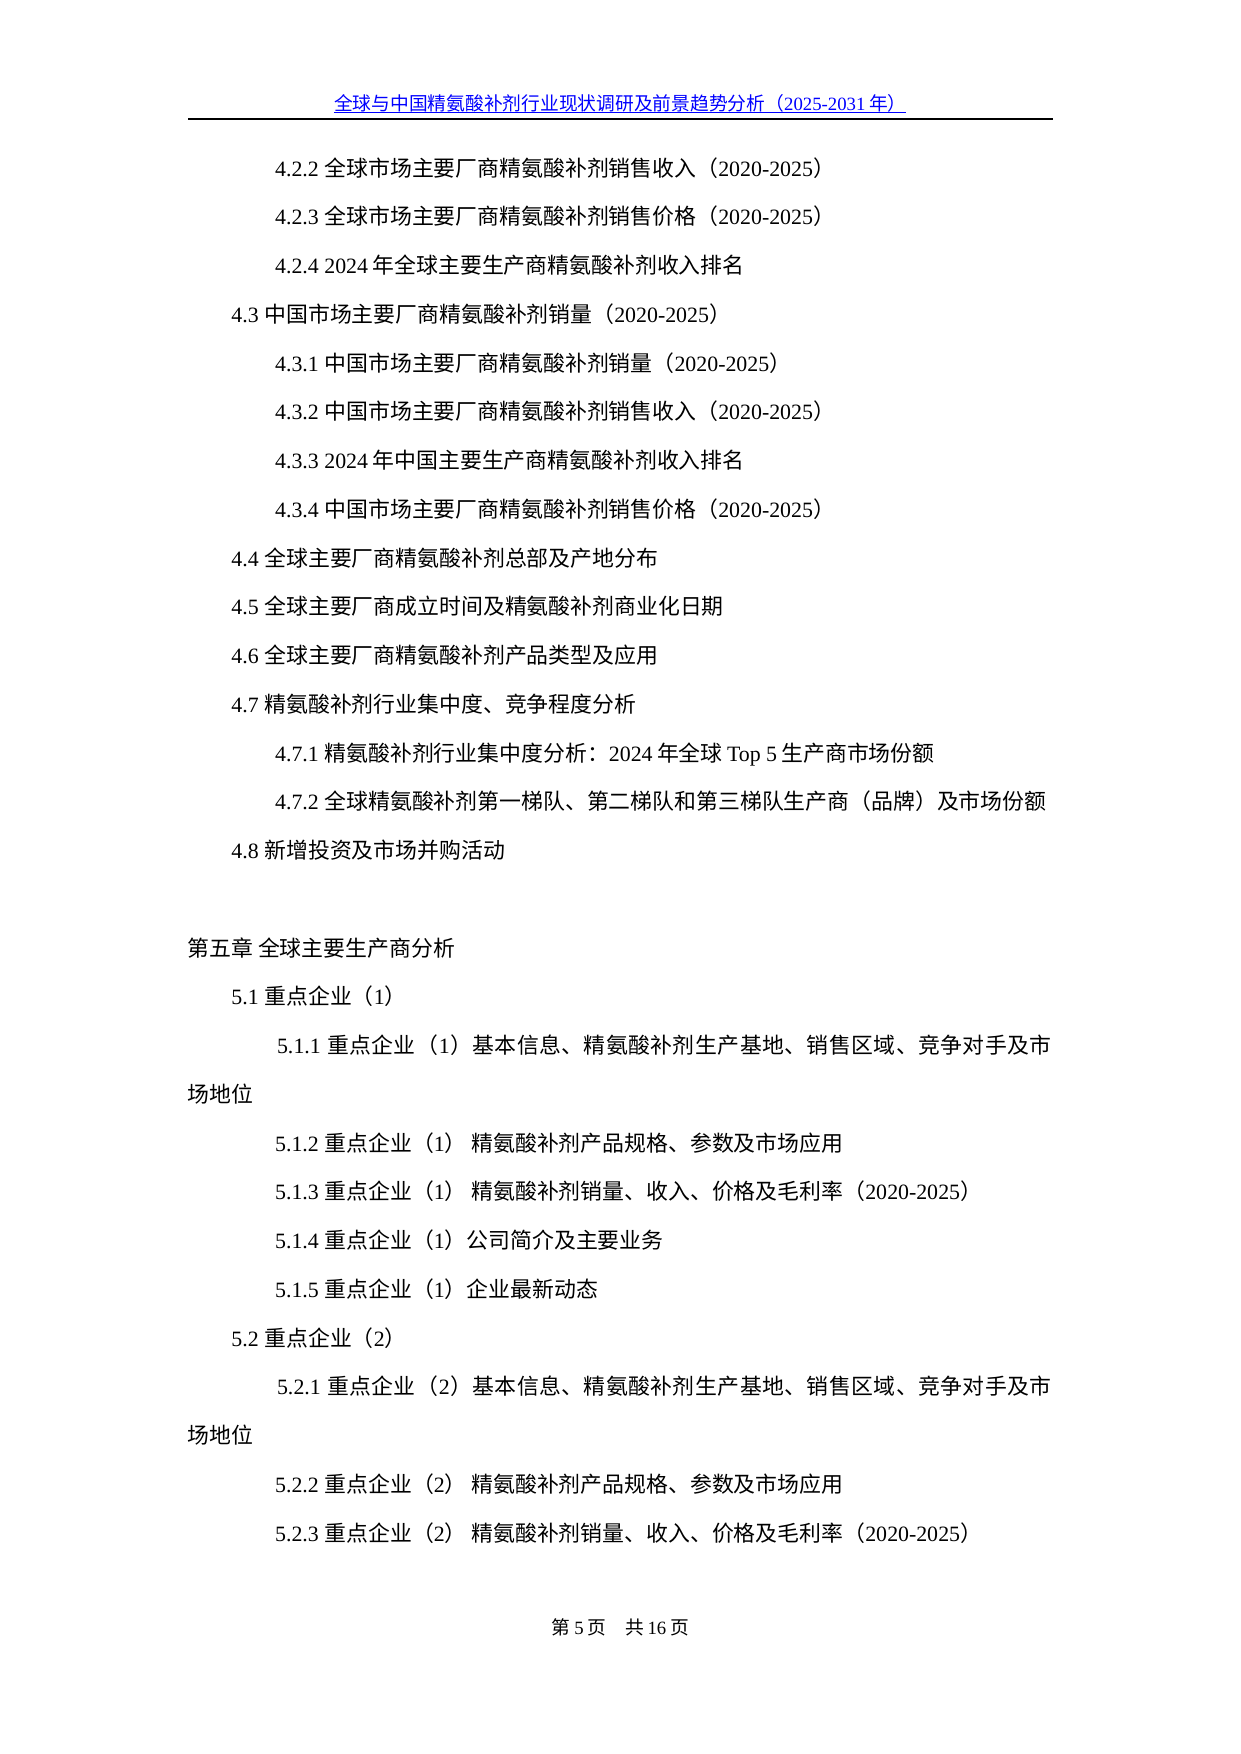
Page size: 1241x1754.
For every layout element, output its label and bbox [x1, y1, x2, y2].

text [187, 150, 1053, 1548]
